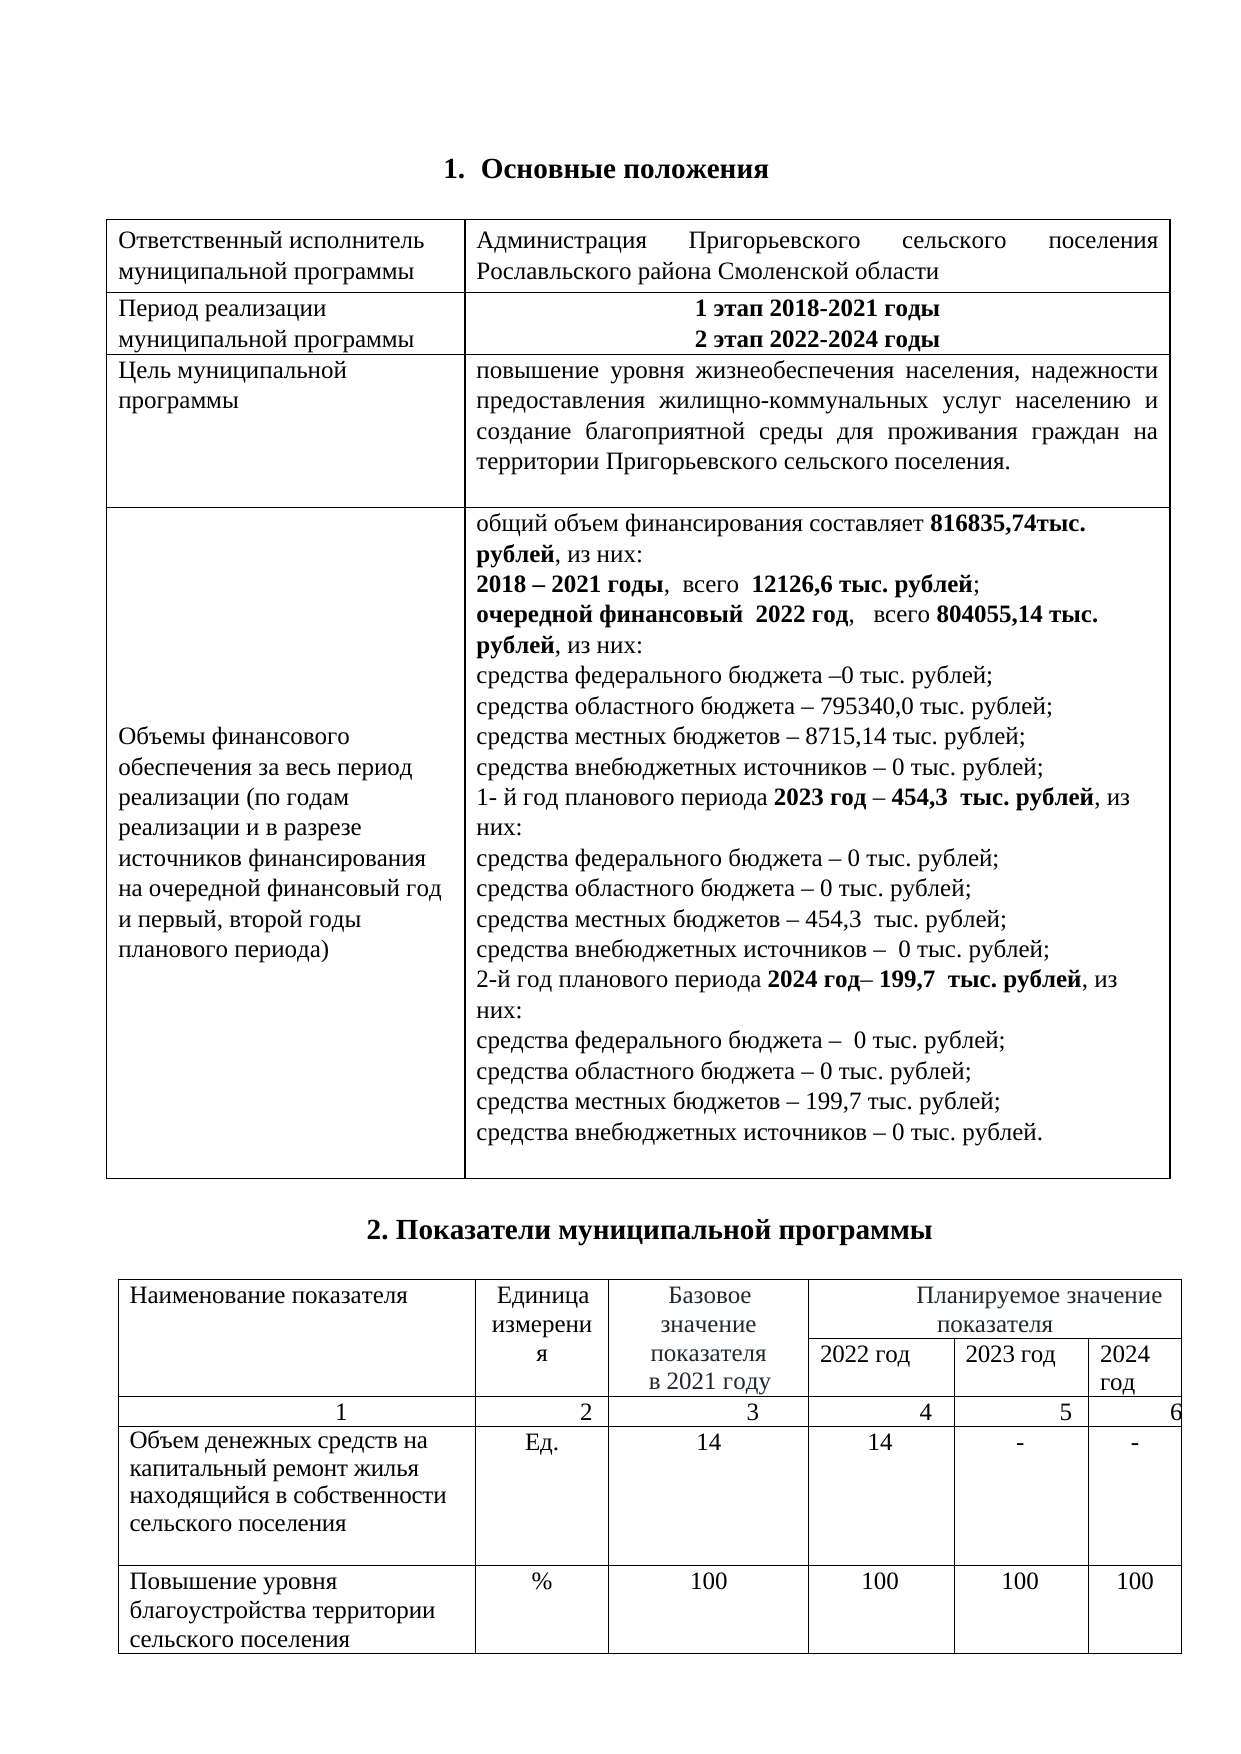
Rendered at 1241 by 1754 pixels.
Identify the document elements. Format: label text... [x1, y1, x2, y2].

table_cell 5 [955, 1397, 1088, 1426]
table_cell Ед. [476, 1427, 608, 1565]
table_cell общий объем финансирования составляет 816835,74тыс. рублей, из них: 2018 – 2021 годы, всего 12126,6 тыс. рублей; очередной финансовый 2022 год, всего 804055,14 тыс. рублей, из них: средства федерального бюджета –0 тыс. рублей; средства областного бюджета – 795340,0 тыс. рублей; средства местных бюджетов – 8715,14 тыс. рублей; средства внебюджетных источников – 0 тыс. рублей; 1- й год планового периода 2023 год – 454,3 тыс. рублей, из них: средства федерального бюджета – 0 тыс. рублей; средства областного бюджета – 0 тыс. рублей; средства местных бюджетов – 454,3 тыс. рублей; средства внебюджетных источников – 0 тыс. рублей; 2-й год планового периода 2024 год– 199,7 тыс. рублей, из них: средства федерального бюджета – 0 тыс. рублей; средства областного бюджета – 0 тыс. рублей; средства местных бюджетов – 199,7 тыс. рублей; средства внебюджетных источников – 0 тыс. рублей. [466, 508, 1169, 1177]
table_cell Повышение уровня благоустройства территории сельского поселения [119, 1566, 475, 1652]
table_header Администрация Пригорьевского сельского поселения Рославльского района Смоленской области [466, 220, 1169, 292]
table_header Единица измерения [476, 1280, 608, 1396]
table_header Планируемое значение показателя [1053, 1280, 1181, 1338]
table_cell 2023 год [955, 1339, 1088, 1396]
table_cell 100 [809, 1566, 954, 1652]
table_cell 1 [119, 1397, 475, 1426]
table_cell 100 [955, 1566, 1088, 1652]
table_cell - [1089, 1427, 1181, 1565]
table_cell % [476, 1566, 608, 1652]
table_cell Объемы финансового обеспечения за весь период реализации (по годам реализации и в разрезе источников финансирования на очередной финансовый год и первый, второй годы планового периода) [107, 508, 464, 1177]
table_header Планируемое значение показателя [809, 1280, 937, 1338]
table_cell 100 [609, 1566, 808, 1652]
table_cell 4 [809, 1397, 954, 1426]
table_cell 6 [1089, 1397, 1181, 1426]
table_cell 2024 год [1089, 1339, 1181, 1396]
table_cell 2022 год [809, 1339, 954, 1396]
table_header Наименование показателя [119, 1280, 475, 1396]
table_header Ответственный исполнитель муниципальной программы [107, 220, 464, 292]
table_header Базовое значение показателя в 2021 году [609, 1280, 808, 1396]
table_cell 1 этап 2018-2021 годы 2 этап 2022-2024 годы [466, 293, 1169, 354]
table_cell Цель муниципальной программы [107, 355, 464, 507]
table_cell 100 [1089, 1566, 1181, 1652]
table_cell 14 [809, 1427, 954, 1565]
table_cell 14 [609, 1427, 808, 1565]
text 2. Показатели муниципальной программы [118, 1212, 1181, 1246]
table_cell 3 [609, 1397, 808, 1426]
list Основные положения [443, 152, 1181, 185]
table_cell - [955, 1427, 1088, 1565]
table_cell Объем денежных средств на капитальный ремонт жилья находящийся в собственности сельского поселения [119, 1427, 475, 1565]
table_cell Период реализации муниципальной программы [107, 293, 464, 354]
table_cell повышение уровня жизнеобеспечения населения, надежности предоставления жилищно-коммунальных услуг населению и создание благоприятной среды для проживания граждан на территории Пригорьевского сельского поселения. [466, 355, 1169, 507]
table_cell 2 [476, 1397, 608, 1426]
